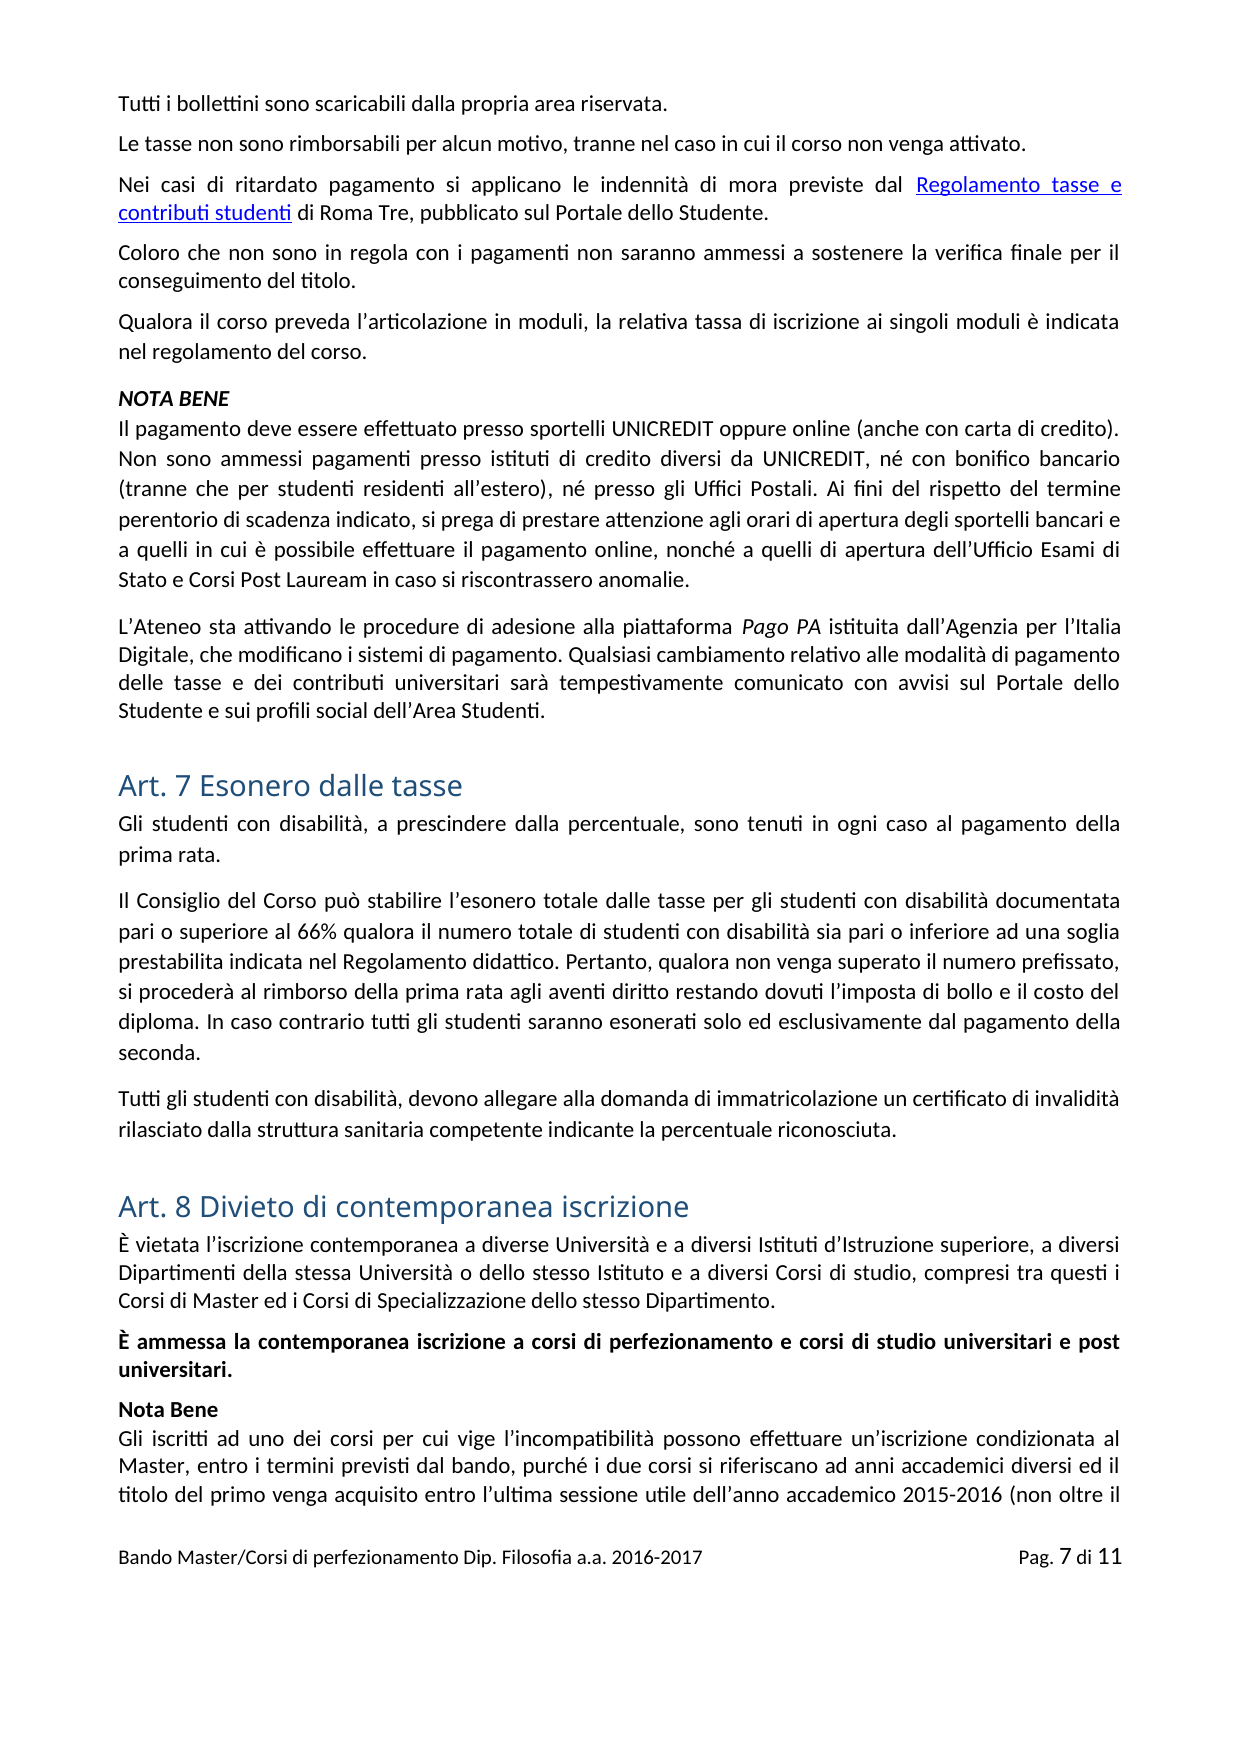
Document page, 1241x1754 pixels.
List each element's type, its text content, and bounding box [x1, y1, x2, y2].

subtitle Nota bene [118, 384, 1122, 412]
text Nei casi di ritardato pagamento si applicano le indennità di mora previste dal Regolamento tasse e contributi studenti di Roma Tre, pubblicato sul Portale dello Studente. [118, 170, 1122, 226]
text Gli studenti con disabilità, a prescindere dalla percentuale, sono tenuti in ogni caso al pagamento della prima rata. [118, 809, 1122, 868]
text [118, 1424, 1122, 1508]
text Coloro che non sono in regola con i pagamenti non saranno ammessi a sostenere la verifica finale per il conseguimento del titolo. [118, 238, 1122, 294]
text Le tasse non sono rimborsabili per alcun motivo, tranne nel caso in cui il corso non venga attivato. [118, 129, 1122, 157]
text È ammessa la contemporanea iscrizione a corsi di perfezionamento e corsi di studio universitari e post universitari. [118, 1327, 1122, 1383]
text Qualora il corso preveda l’articolazione in moduli, la relativa tassa di iscrizione ai singoli moduli è indicata nel regolamento del corso. [118, 307, 1122, 365]
subtitle Art. 8 Divieto di contemporanea iscrizione [118, 1187, 1122, 1226]
text Tutti i bollettini sono scaricabili dalla propria area riservata. [118, 89, 1122, 117]
text Tutti gli studenti con disabilità, devono allegare alla domanda di immatricolazione un certificato di invalidità rilasciato dalla struttura sanitaria competente indicante la percentuale riconosciuta. [118, 1084, 1122, 1143]
text L’Ateneo sta attivando le procedure di adesione alla piattaforma Pago PA istituita dall’Agenzia per l’Italia Digitale, che modificano i sistemi di pagamento. Qualsiasi cambiamento relativo alle modalità di pagamento delle tasse e dei contributi universitari sarà tempestivamente comunicato con avvisi sul Portale dello Studente e sui profili social dell’Area Studenti. [118, 612, 1122, 724]
text È vietata l’iscrizione contemporanea a diverse Università e a diversi Istituti d’Istruzione superiore, a diversi Dipartimenti della stessa Università o dello stesso Istituto e a diversi Corsi di studio, compresi tra questi i Corsi di Master ed i Corsi di Specializzazione dello stesso Dipartimento. [118, 1231, 1122, 1314]
subtitle Art. 7 Esonero dalle tasse [118, 766, 1122, 805]
text Il Consiglio del Corso può stabilire l’esonero totale dalle tasse per gli studenti con disabilità documentata pari o superiore al 66% qualora il numero totale di studenti con disabilità sia pari o inferiore ad una soglia prestabilita indicata nel Regolamento didattico. Pertanto, qualora non venga superato il numero prefissato, si procederà al rimborso della prima rata agli aventi diritto restando dovuti l’imposta di bollo e il costo del diploma. In caso contrario tutti gli studenti saranno esonerati solo ed esclusivamente dal pagamento della seconda. [118, 887, 1122, 1066]
text Nota Bene [118, 1396, 1122, 1424]
text Il pagamento deve essere effettuato presso sportelli UNICREDIT oppure online (anche con carta di credito). Non sono ammessi pagamenti presso istituti di credito diversi da UNICREDIT, né con bonifico bancario (tranne che per studenti residenti all’estero), né presso gli Uffici Postali. Ai fini del rispetto del termine perentorio di scadenza indicato, si prega di prestare attenzione agli orari di apertura degli sportelli bancari e a quelli in cui è possibile effettuare il pagamento online, nonché a quelli di apertura dell’Ufficio Esami di Stato e Corsi Post Lauream in caso si riscontrassero anomalie. [118, 414, 1122, 593]
